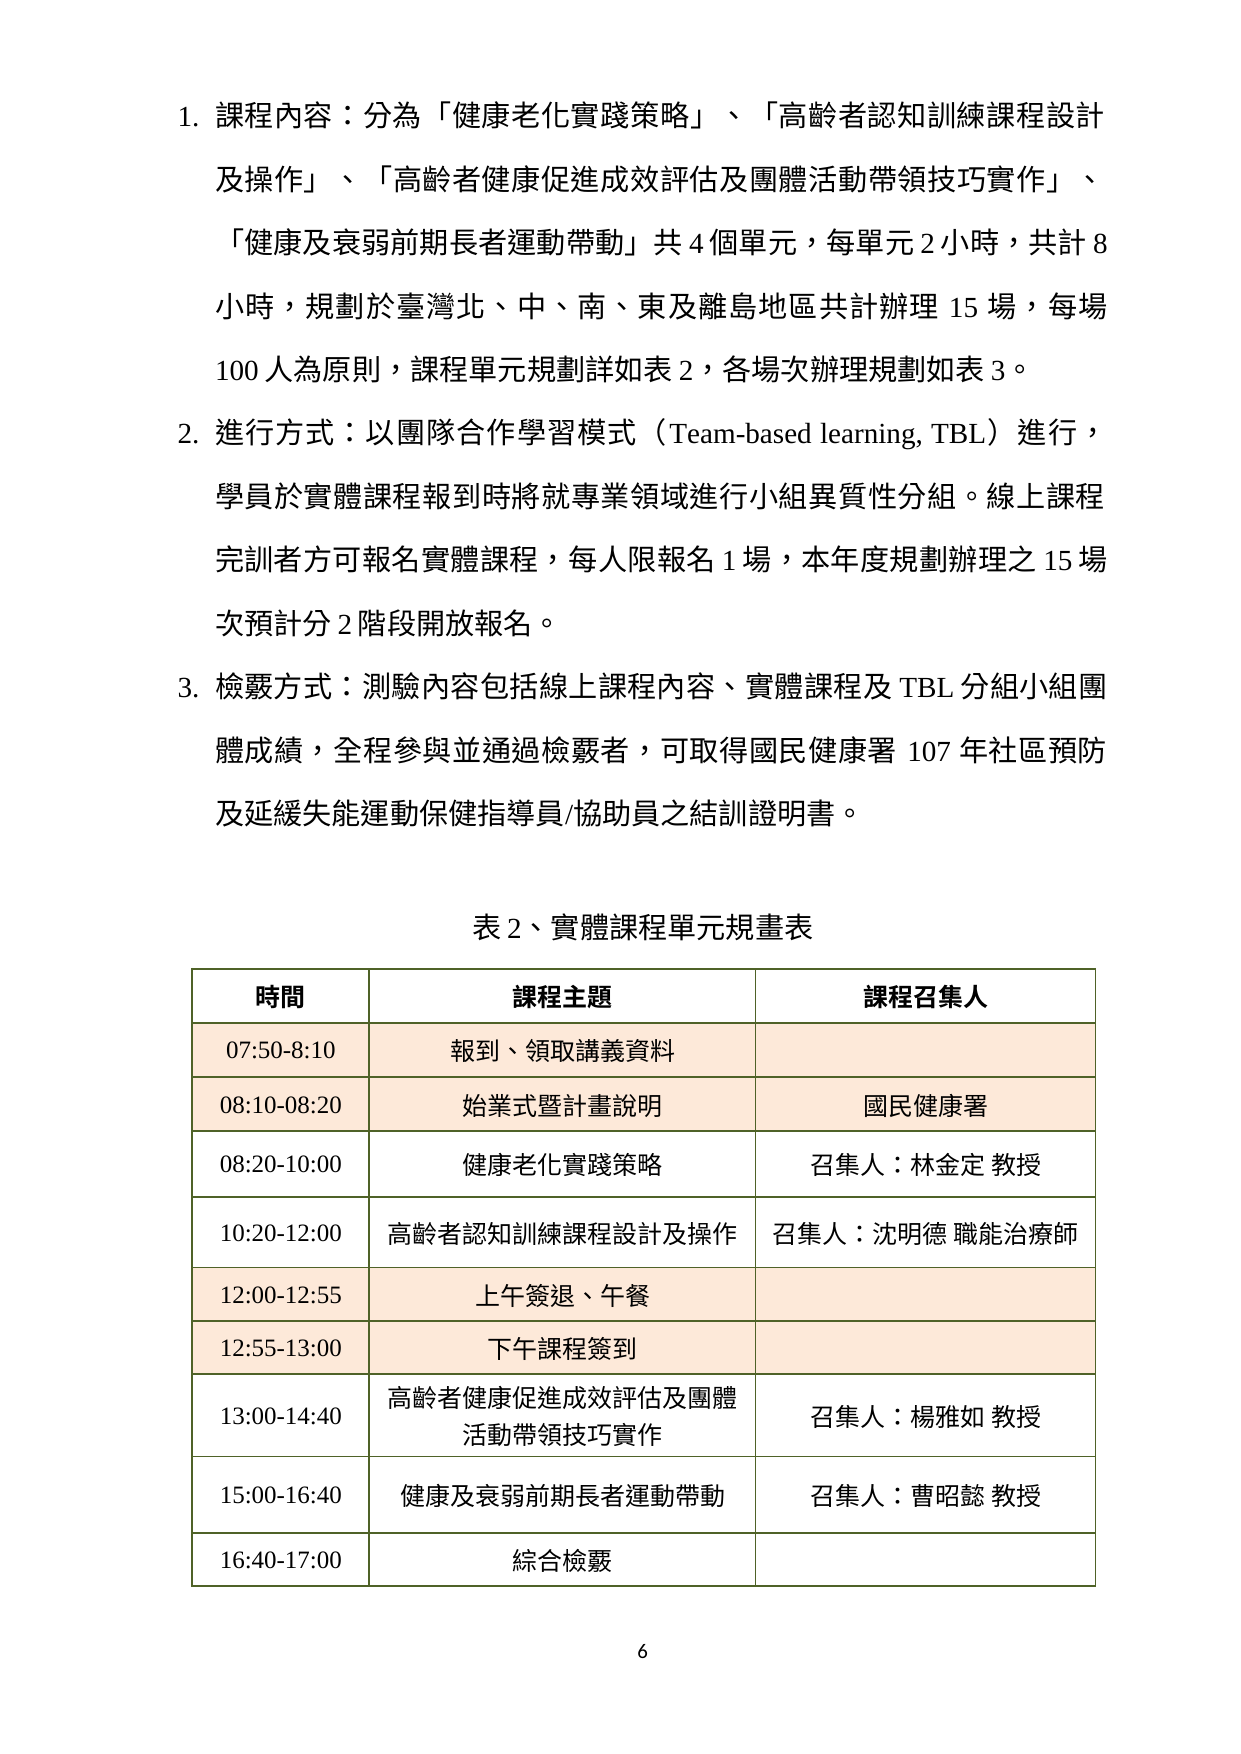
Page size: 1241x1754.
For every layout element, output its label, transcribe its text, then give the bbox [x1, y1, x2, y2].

table_cell 召集人：林金定 教授 [756, 1132, 1095, 1196]
table_cell 召集人：楊雅如 教授 [756, 1375, 1095, 1456]
list 課程內容：分為「健康老化實踐策略」、「高齡者認知訓練課程設計及操作」、「高齡者健康促進成效評估及團體活動帶領技巧實作」、「健康及衰弱前期長者運動帶動」共4個單元，每單元2小時，共計8小時，規劃於臺灣北、中、南、東及離島地區共計辦理 15 場，每場100人為原則，課程單元規劃詳如表2，各場次辦理規劃如表3。 [177, 93, 1107, 389]
table_cell 10:20-12:00 [193, 1198, 368, 1267]
table_cell 08:10-08:20 [193, 1078, 368, 1130]
table_cell [756, 1322, 1095, 1373]
table_header 時間 [193, 970, 368, 1022]
table_cell 報到、領取講義資料 [370, 1024, 755, 1076]
table_cell 08:20-10:00 [193, 1132, 368, 1196]
table_cell 始業式暨計畫說明 [370, 1078, 755, 1130]
table_cell 高齡者認知訓練課程設計及操作 [370, 1198, 755, 1267]
table_cell 下午課程簽到 [370, 1322, 755, 1373]
table_header 課程主題 [370, 970, 755, 1022]
table_cell 12:55-13:00 [193, 1322, 368, 1373]
table_cell 16:40-17:00 [193, 1534, 368, 1585]
table_cell 07:50-8:10 [193, 1024, 368, 1076]
table_cell 上午簽退、午餐 [370, 1268, 755, 1320]
table_cell 國民健康署 [756, 1078, 1095, 1130]
table_header 課程召集人 [756, 970, 1095, 1022]
table_cell 健康及衰弱前期長者運動帶動 [370, 1457, 755, 1532]
table_cell 健康老化實踐策略 [370, 1132, 755, 1196]
table_cell 12:00-12:55 [193, 1268, 368, 1320]
table_cell 綜合檢覈 [370, 1534, 755, 1585]
table_cell 高齡者健康促進成效評估及團體活動帶領技巧實作 [370, 1375, 755, 1456]
table_cell [756, 1024, 1095, 1076]
text 表2、實體課程單元規畫表 [177, 904, 1107, 947]
table_cell 召集人：曹昭懿 教授 [756, 1457, 1095, 1532]
table_cell 召集人：沈明德 職能治療師 [756, 1198, 1095, 1267]
table_cell 15:00-16:40 [193, 1457, 368, 1532]
list 進行方式：以團隊合作學習模式（Team-based learning, TBL）進行，學員於實體課程報到時將就專業領域進行小組異質性分組。線上課程完訓者方可報名實體課程，每人限報名1場，本年度規劃辦理之15場次預計分2階段開放報名。 [177, 410, 1107, 643]
list 檢覈方式：測驗內容包括線上課程內容、實體課程及TBL分組小組團體成績，全程參與並通過檢覈者，可取得國民健康署 107 年社區預防及延緩失能運動保健指導員/協助員之結訓證明書。 [177, 664, 1107, 833]
table_cell [756, 1534, 1095, 1585]
table_cell 13:00-14:40 [193, 1375, 368, 1456]
table_cell [756, 1268, 1095, 1320]
